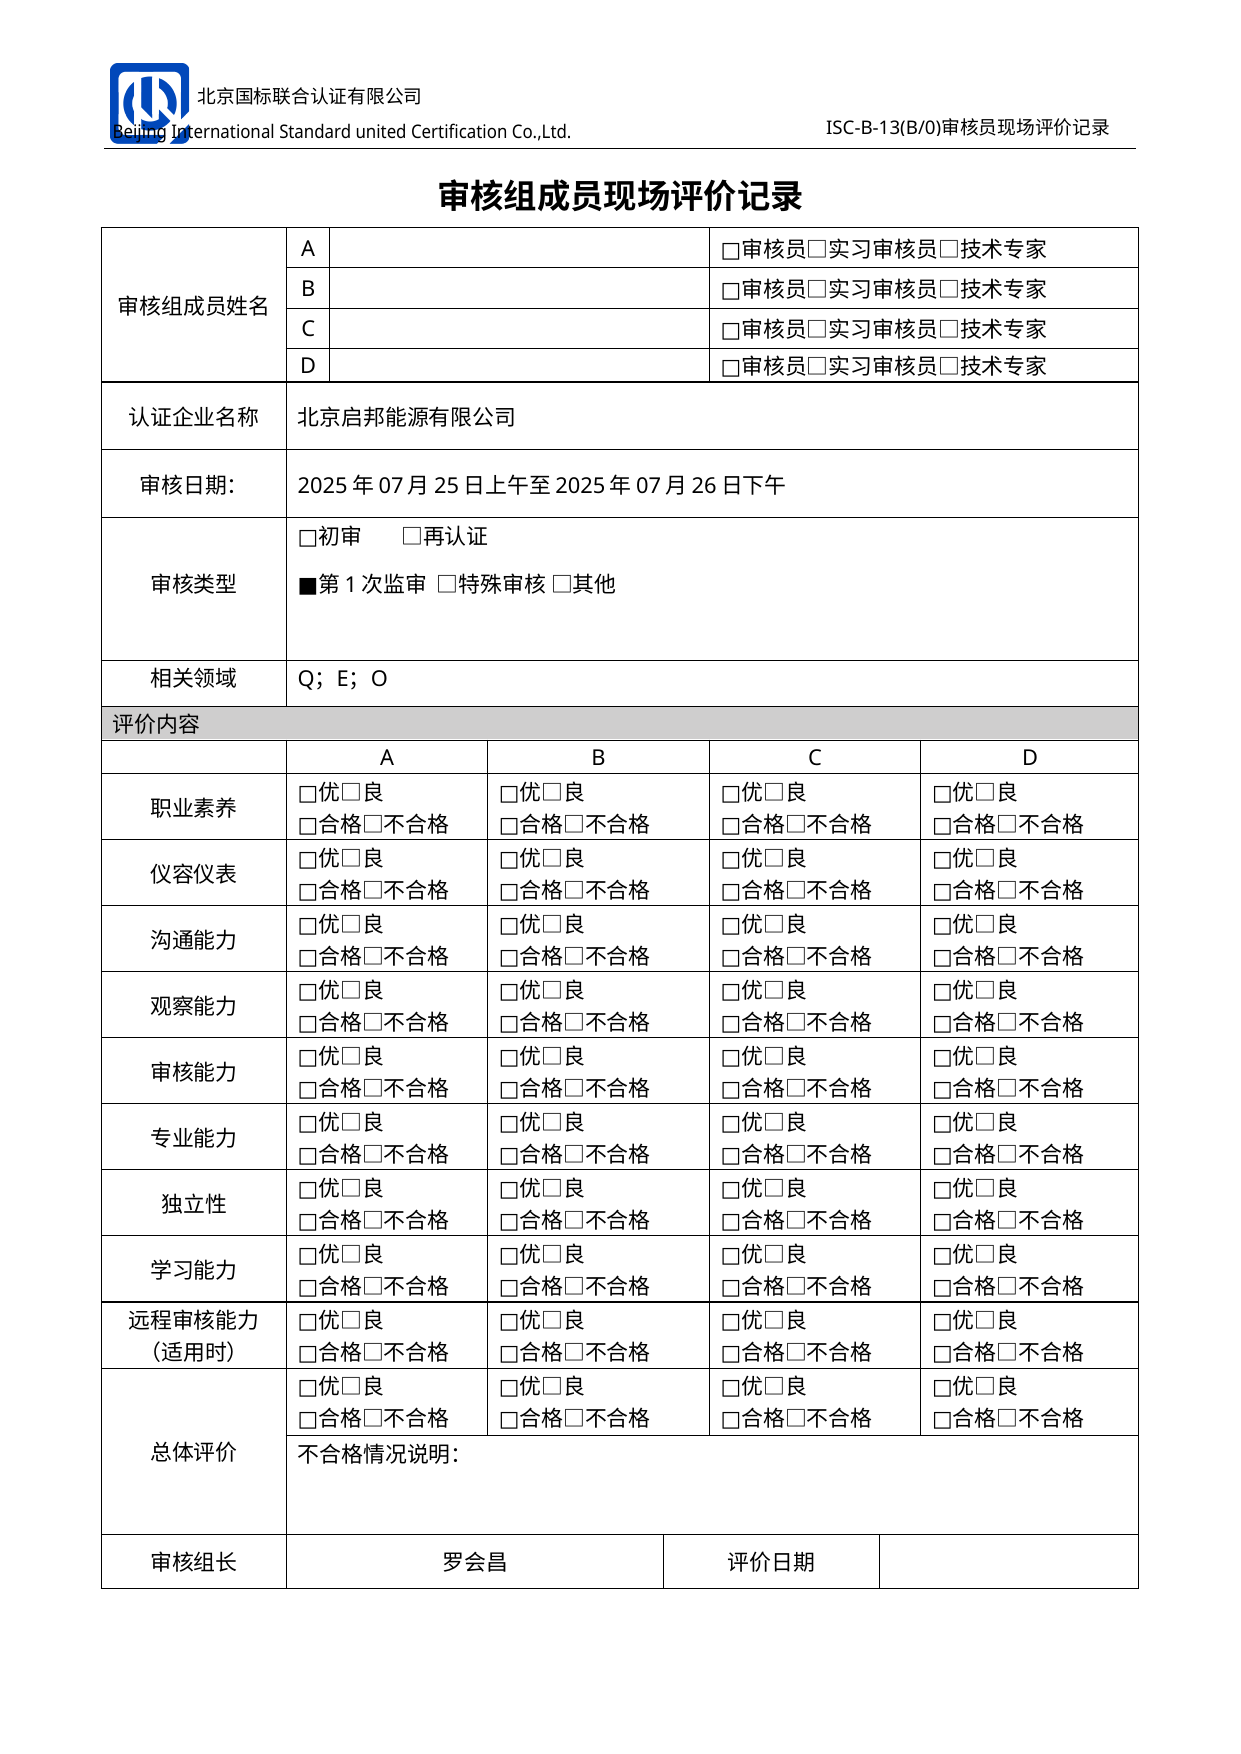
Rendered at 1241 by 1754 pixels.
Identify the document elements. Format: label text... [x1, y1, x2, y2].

table_cell □优□良 □合格□不合格 [921, 1303, 1138, 1367]
table_cell B [287, 268, 329, 308]
table_cell 审核日期： [102, 450, 286, 517]
table_cell □优□良 □合格□不合格 [921, 972, 1138, 1037]
table_cell □优□良 □合格□不合格 [710, 1038, 920, 1103]
table_cell □优□良 □合格□不合格 [287, 1303, 487, 1367]
table_cell □优□良 □合格□不合格 [488, 972, 709, 1037]
table_cell □优□良 □合格□不合格 [287, 972, 487, 1037]
table_cell □优□良 □合格□不合格 [287, 1369, 487, 1435]
table_cell □优□良 □合格□不合格 [710, 1303, 920, 1367]
table_cell □优□良 □合格□不合格 [488, 1038, 709, 1103]
table_cell □优□良 □合格□不合格 [287, 1038, 487, 1103]
table_cell 评价日期 [664, 1535, 879, 1587]
table_cell □优□良 □合格□不合格 [710, 1236, 920, 1301]
table_cell □优□良 □合格□不合格 [710, 774, 920, 839]
table_cell D [921, 741, 1138, 773]
table_cell B [488, 741, 709, 773]
table_cell 职业素养 [102, 774, 286, 839]
table_cell □优□良 □合格□不合格 [710, 972, 920, 1037]
table_cell □优□良 □合格□不合格 [921, 774, 1138, 839]
table_cell □优□良 □合格□不合格 [488, 1104, 709, 1169]
table_cell □优□良 □合格□不合格 [287, 1170, 487, 1235]
table_cell D [287, 349, 329, 381]
table_header [330, 228, 709, 267]
table_cell 认证企业名称 [102, 383, 286, 449]
table_cell C [287, 309, 329, 348]
table_cell □优□良 □合格□不合格 [921, 1038, 1138, 1103]
table_cell 观察能力 [102, 972, 286, 1037]
table_cell □优□良 □合格□不合格 [921, 1236, 1138, 1301]
table_cell [330, 309, 709, 348]
table_cell A [287, 741, 487, 773]
table_header □审核员□实习审核员□技术专家 [710, 228, 1138, 267]
table_cell □审核员□实习审核员□技术专家 [710, 349, 1138, 381]
table_cell 审核能力 [102, 1038, 286, 1103]
table_cell □优□良 □合格□不合格 [921, 1369, 1138, 1435]
table_cell □初审 □再认证 ■第1次监审 □特殊审核 □其他 [287, 518, 1138, 660]
table_cell □优□良 □合格□不合格 [710, 1170, 920, 1235]
table_cell □优□良 □合格□不合格 [287, 1104, 487, 1169]
table_cell [880, 1535, 1138, 1587]
table_cell C [710, 741, 920, 773]
table_cell 相关领域 [102, 661, 286, 706]
table_cell Q；E；O [287, 661, 1138, 706]
table_header 审核组成员姓名 [102, 228, 286, 381]
table_cell 不合格情况说明： [287, 1436, 1138, 1534]
table_cell 2025年07月25日上午至2025年07月26日下午 [287, 450, 1138, 517]
table_cell □优□良 □合格□不合格 [921, 906, 1138, 971]
table_cell 仪容仪表 [102, 840, 286, 905]
table_cell 沟通能力 [102, 906, 286, 971]
picture [110, 63, 190, 144]
table_cell □优□良 □合格□不合格 [710, 906, 920, 971]
table_cell 罗会昌 [287, 1535, 663, 1587]
table_cell □优□良 □合格□不合格 [921, 840, 1138, 905]
table_cell [330, 268, 709, 308]
table_cell 总体评价 [102, 1369, 286, 1534]
table_cell □优□良 □合格□不合格 [921, 1170, 1138, 1235]
table_header A [287, 228, 329, 267]
table_cell □优□良 □合格□不合格 [488, 1236, 709, 1301]
table_cell □优□良 □合格□不合格 [287, 1236, 487, 1301]
table_cell 独立性 [102, 1170, 286, 1235]
table_cell □审核员□实习审核员□技术专家 [710, 309, 1138, 348]
table_cell □优□良 □合格□不合格 [488, 1170, 709, 1235]
table_cell □优□良 □合格□不合格 [488, 1303, 709, 1367]
table_cell 专业能力 [102, 1104, 286, 1169]
table_cell □优□良 □合格□不合格 [710, 840, 920, 905]
table_cell □优□良 □合格□不合格 [488, 840, 709, 905]
table_cell □优□良 □合格□不合格 [488, 1369, 709, 1435]
table_cell [330, 349, 709, 381]
table_cell □优□良 □合格□不合格 [488, 774, 709, 839]
table_cell 审核类型 [102, 518, 286, 660]
table_cell 远程审核能力 （适用时） [102, 1303, 286, 1367]
table_cell [102, 741, 286, 773]
table_cell □优□良 □合格□不合格 [921, 1104, 1138, 1169]
table_cell 审核组长 [102, 1535, 286, 1587]
text 审核组成员现场评价记录 [112, 162, 1128, 227]
table_cell □优□良 □合格□不合格 [710, 1104, 920, 1169]
table_cell 学习能力 [102, 1236, 286, 1301]
table_cell □优□良 □合格□不合格 [710, 1369, 920, 1435]
table_cell 评价内容 [102, 707, 1138, 739]
table_cell □审核员□实习审核员□技术专家 [710, 268, 1138, 308]
table_cell □优□良 □合格□不合格 [287, 906, 487, 971]
table_cell 北京启邦能源有限公司 [287, 383, 1138, 449]
table_cell □优□良 □合格□不合格 [287, 840, 487, 905]
table_cell □优□良 □合格□不合格 [287, 774, 487, 839]
table_cell □优□良 □合格□不合格 [488, 906, 709, 971]
